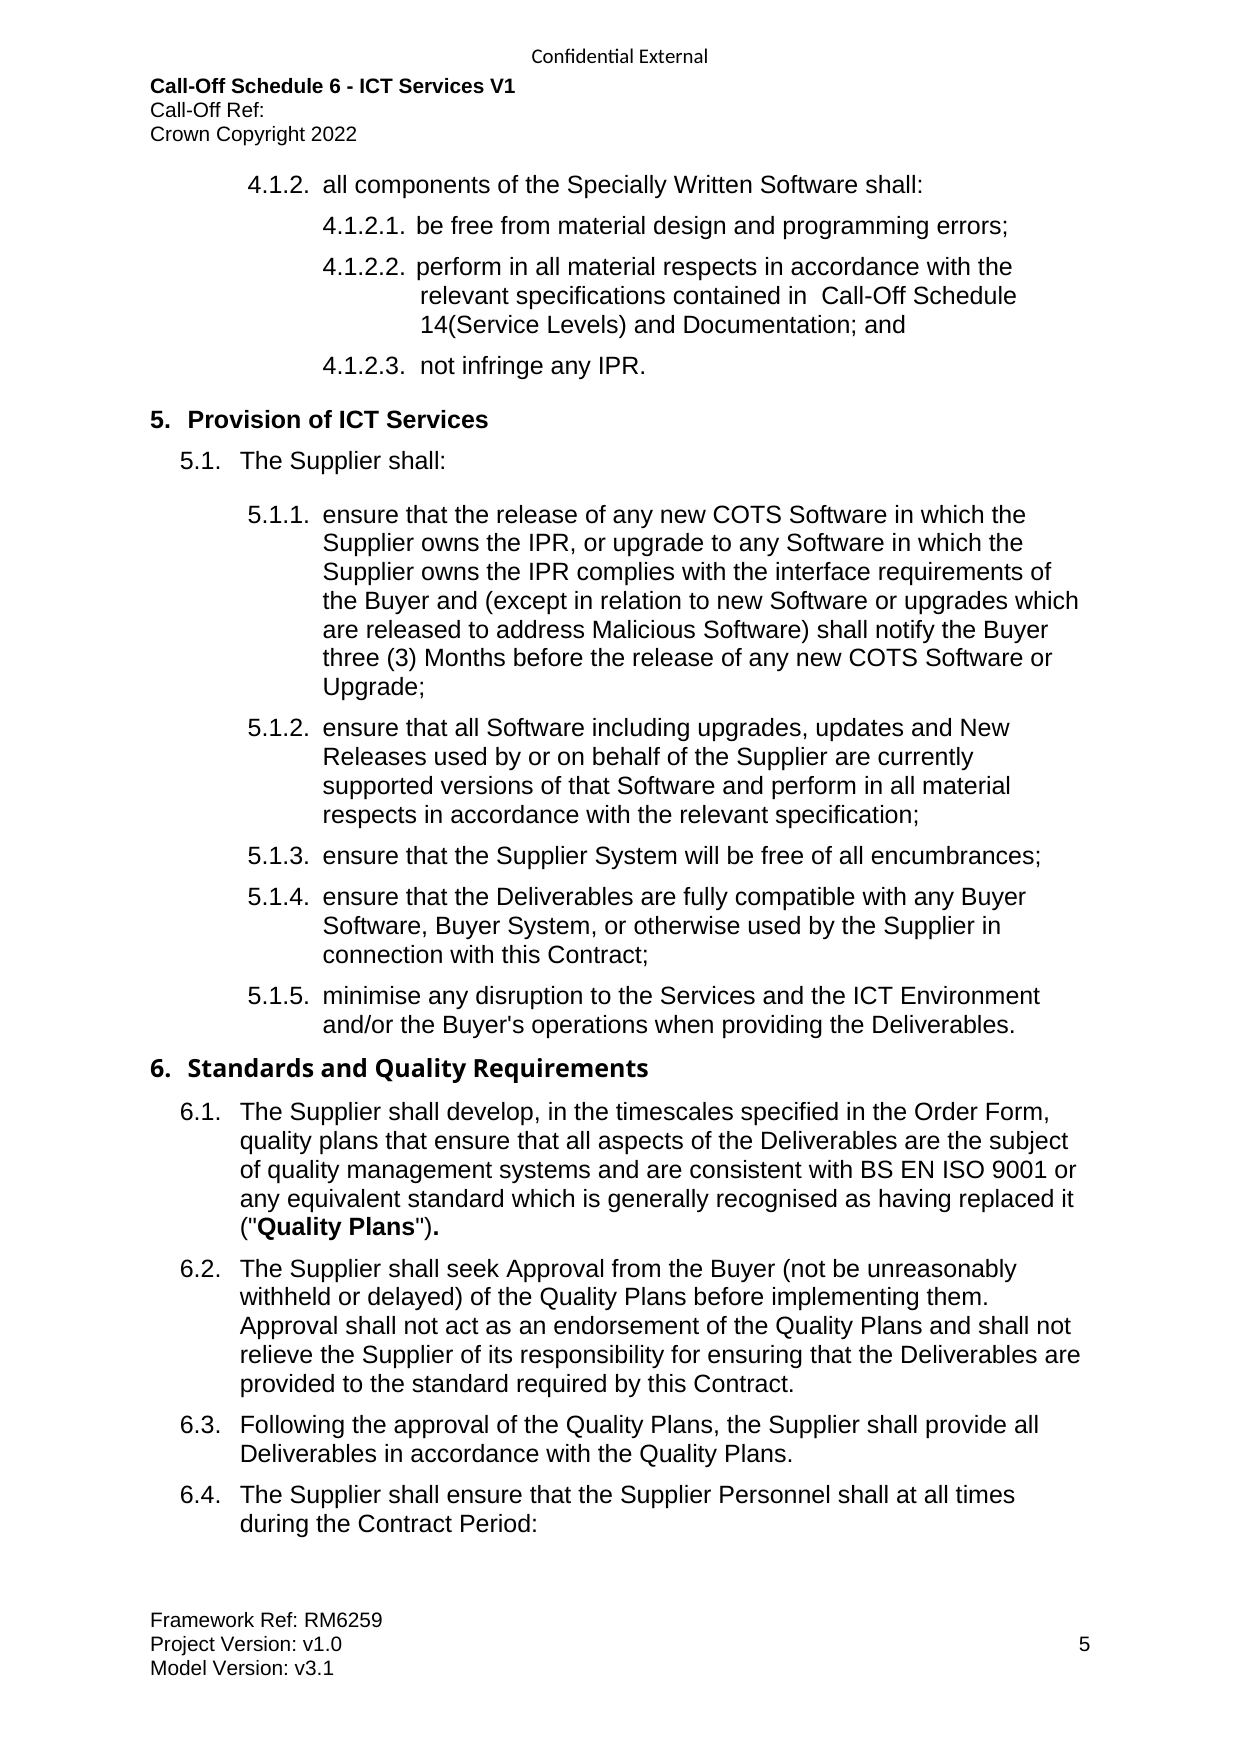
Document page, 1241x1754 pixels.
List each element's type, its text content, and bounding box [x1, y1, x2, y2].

list ensure that the Deliverables are fully compatible with any Buyer Software, Buyer System, or otherwise used by the Supplier in connection with this Contract; [247, 882, 1090, 968]
list not infringe any IPR. [322, 351, 1090, 379]
list minimise any disruption to the Services and the ICT Environment and/or the Buyer's operations when providing the Deliverables. [247, 981, 1090, 1038]
list The Supplier shall ensure that the Supplier Personnel shall at all times during the Contract Period: [179, 1480, 1090, 1537]
list all components of the Specially Written Software shall: [247, 169, 1090, 198]
list ensure that the release of any new COTS Software in which the Supplier owns the IPR, or upgrade to any Software in which the Supplier owns the IPR complies with the interface requirements of the Buyer and (except in relation to new Software or upgrades which are released to address Malicious Software) shall notify the Buyer three (3) Months before the release of any new COTS Software or Upgrade; [247, 499, 1090, 701]
list ensure that all Software including upgrades, updates and New Releases used by or on behalf of the Supplier are currently supported versions of that Software and perform in all material respects in accordance with the relevant specification; [247, 713, 1090, 828]
list be free from material design and programming errors; [322, 211, 1090, 239]
list The Supplier shall develop, in the timescales specified in the Order Form, quality plans that ensure that all aspects of the Deliverables are the subject of quality management systems and are consistent with BS EN ISO 9001 or any equivalent standard which is generally recognised as having replaced it ("Quality Plans"). [179, 1097, 1090, 1241]
list ensure that the Supplier System will be free of all encumbrances; [247, 841, 1090, 869]
list Following the approval of the Quality Plans, the Supplier shall provide all Deliverables in accordance with the Quality Plans. [179, 1410, 1090, 1467]
list The Supplier shall seek Approval from the Buyer (not be unreasonably withheld or delayed) of the Quality Plans before implementing them. Approval shall not act as an endorsement of the Quality Plans and shall not relieve the Supplier of its responsibility for ensuring that the Deliverables are provided to the standard required by this Contract. [179, 1254, 1090, 1397]
list perform in all material respects in accordance with the relevant specifications contained in Call-Off Schedule 14(Service Levels) and Documentation; and [322, 252, 1090, 338]
list Standards and Quality Requirements [150, 1051, 1090, 1085]
list Provision of ICT Services [150, 404, 1090, 433]
list The Supplier shall: [179, 446, 1090, 474]
